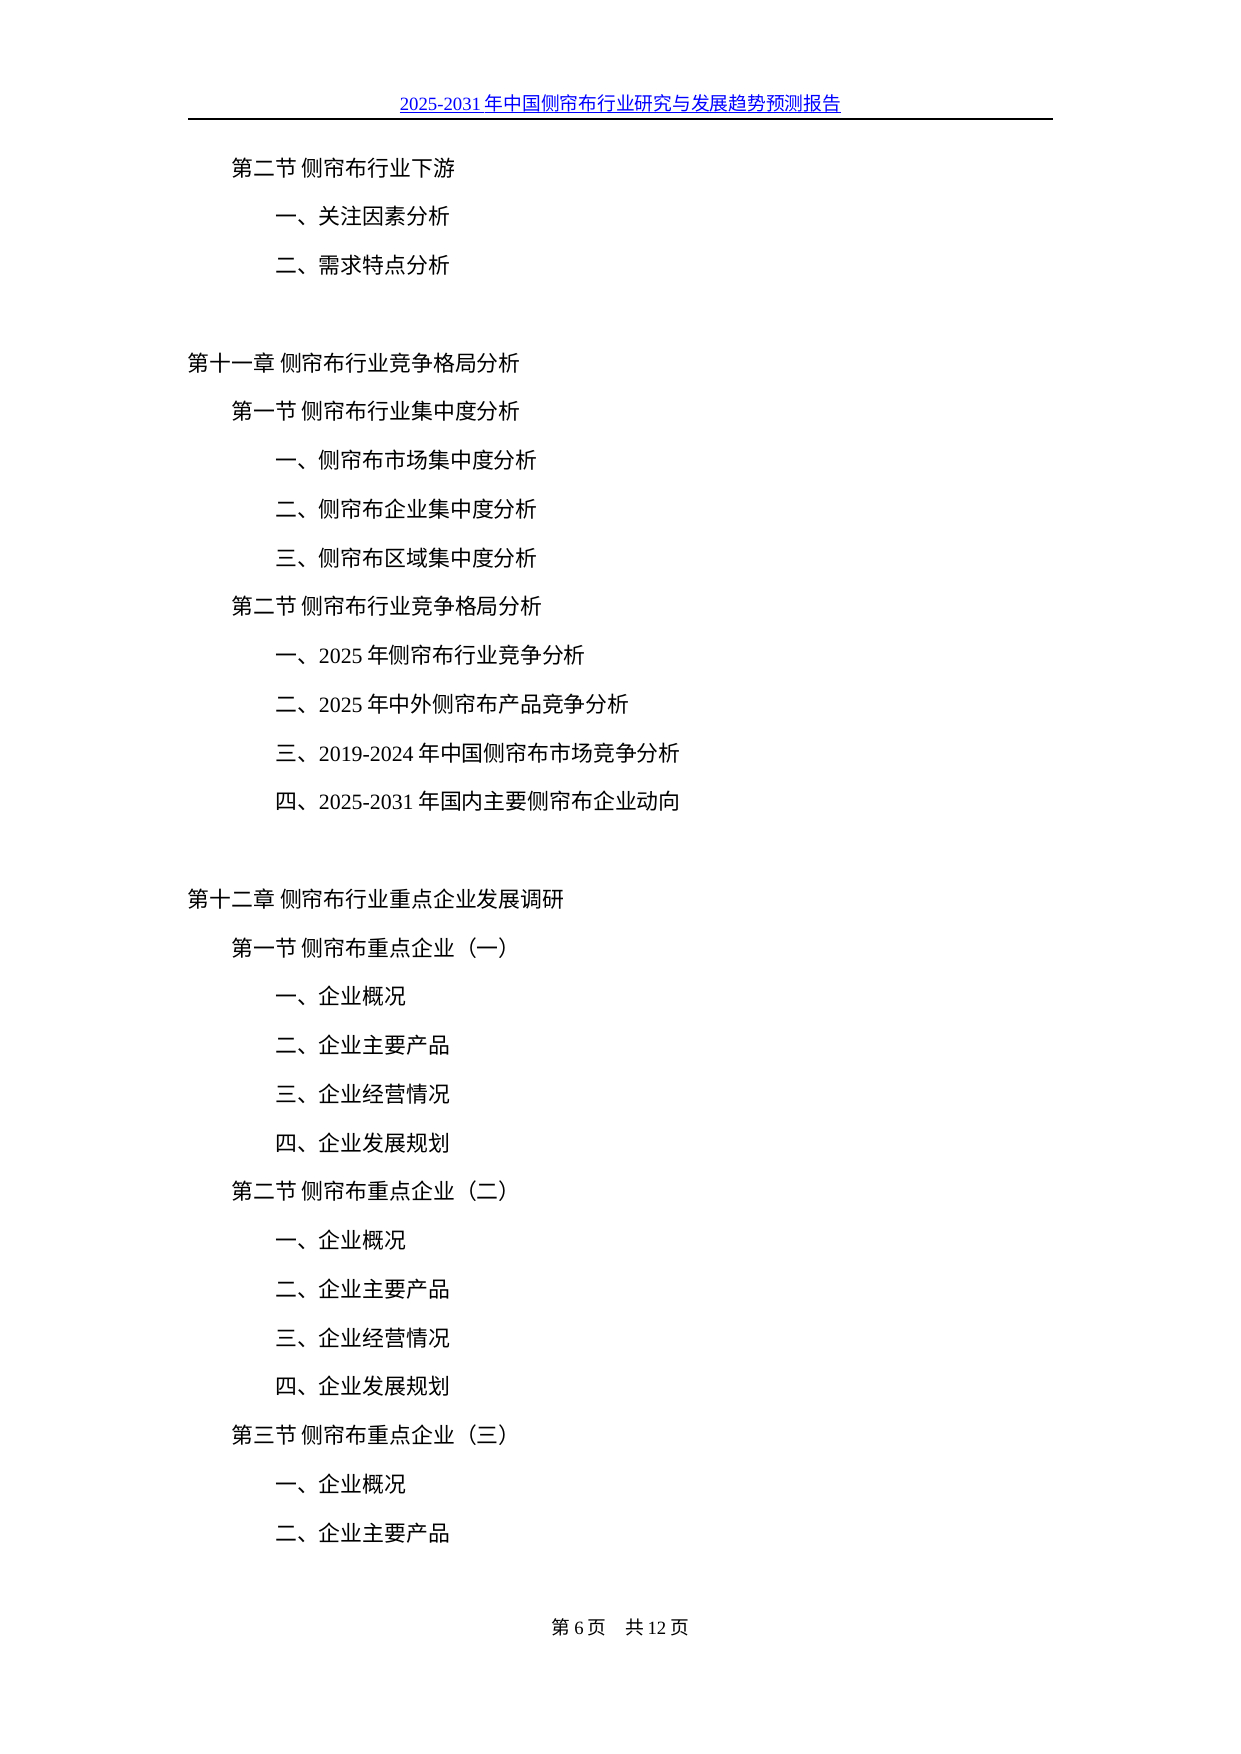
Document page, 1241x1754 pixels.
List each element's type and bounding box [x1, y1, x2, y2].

text [187, 150, 1053, 1548]
